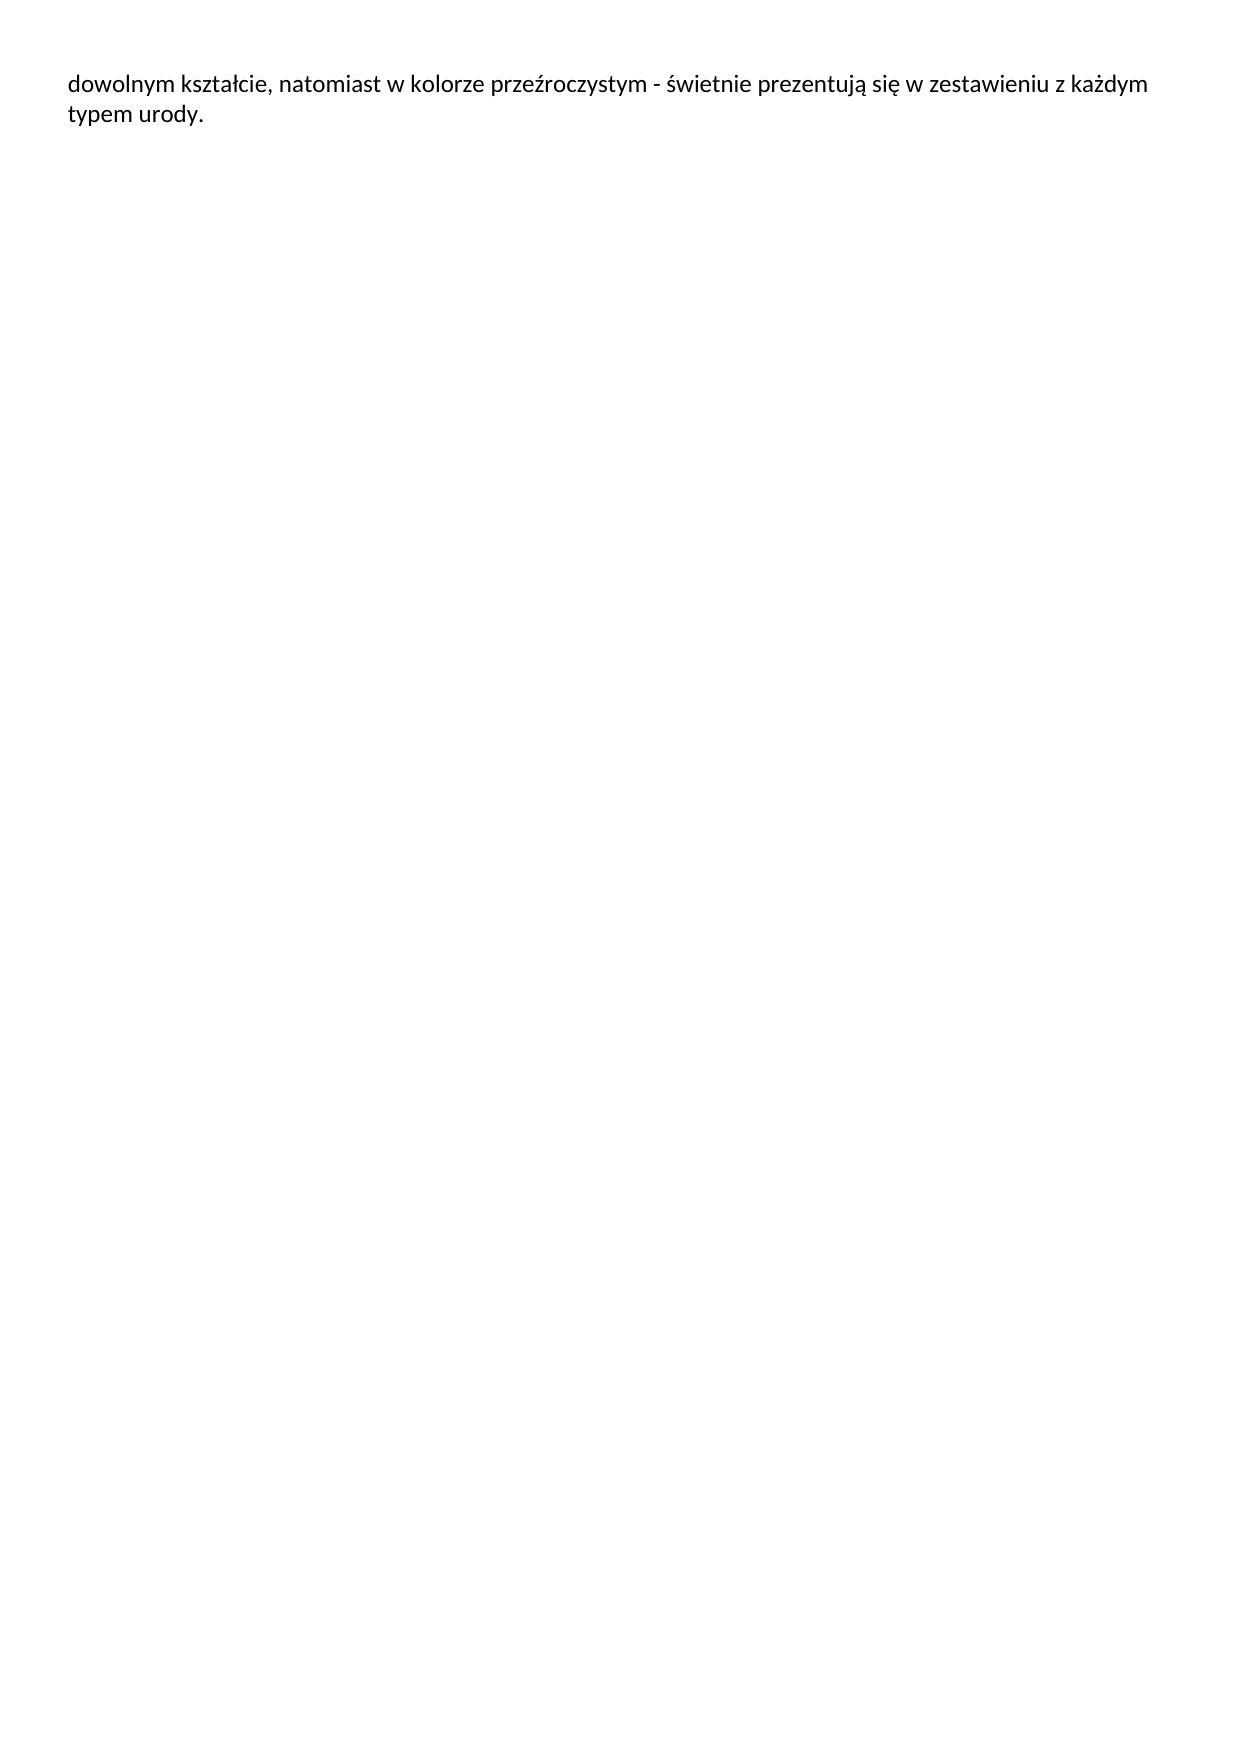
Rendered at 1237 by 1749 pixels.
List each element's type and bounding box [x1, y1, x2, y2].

text [68, 68, 1169, 129]
